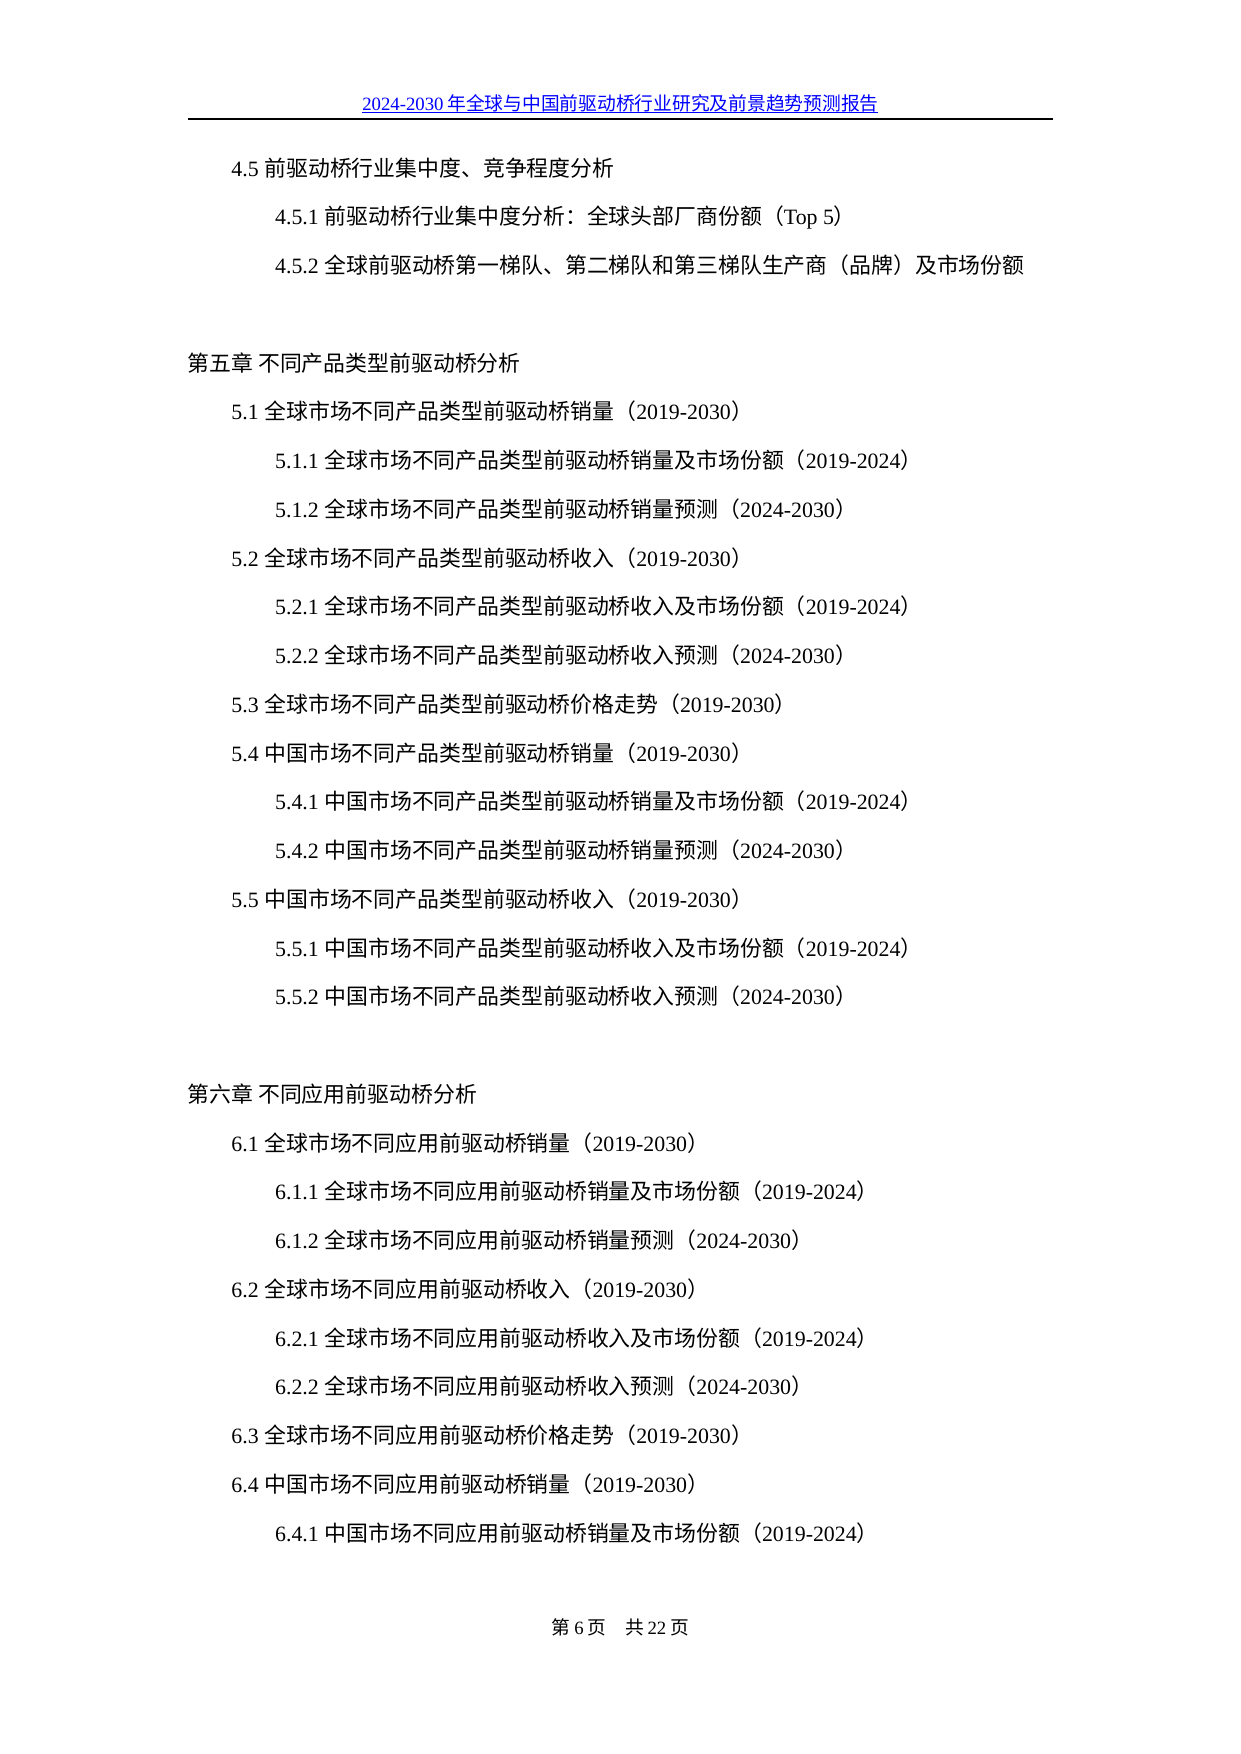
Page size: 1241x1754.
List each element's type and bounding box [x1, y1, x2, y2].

text [187, 150, 1053, 1548]
